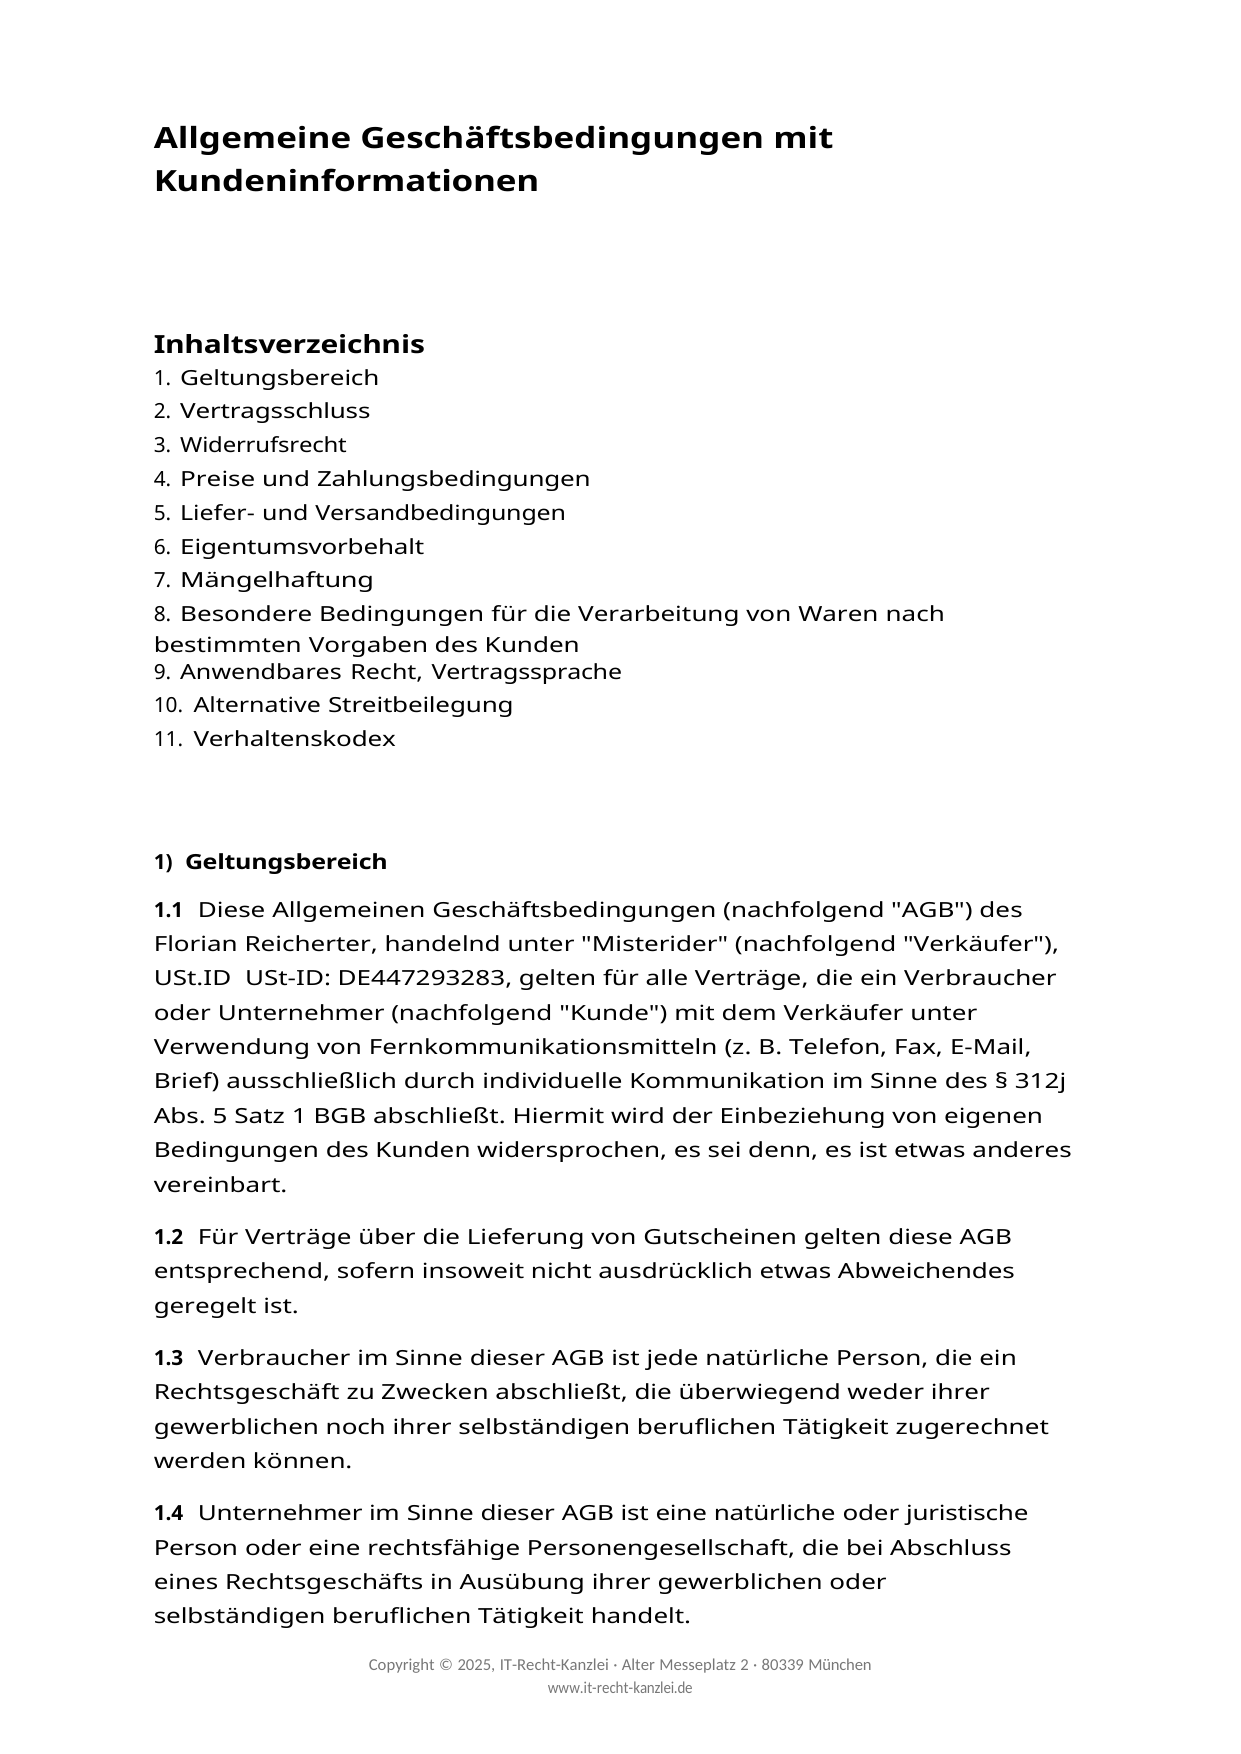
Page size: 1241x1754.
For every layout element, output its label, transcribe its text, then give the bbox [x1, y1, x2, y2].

list Für Verträge über die Lieferung von Gutscheinen gelten diese AGB entsprechend, sofern insoweit nicht ausdrücklich etwas Abweichendes geregelt ist. [153, 1222, 1053, 1319]
subtitle Geltungsbereich [153, 847, 1101, 876]
list Alternative Streitbeilegung [153, 690, 1101, 718]
list Widerrufsrecht [153, 430, 1101, 459]
list Vertragsschluss [153, 397, 1101, 425]
list Unternehmer im Sinne dieser AGB ist eine natürliche oder juristische Person oder eine rechtsfähige Personengesellschaft, die bei Abschluss eines Rechtsgeschäfts in Ausübung ihrer gewerblichen oder selbständigen beruflichen Tätigkeit handelt. [153, 1498, 1049, 1630]
list Mängelhaftung [153, 566, 1101, 594]
list Preise und Zahlungsbedingungen [153, 464, 1101, 493]
subtitle Allgemeine Geschäftsbedingungen mit Kundeninformationen [153, 117, 1101, 200]
list Verbraucher im Sinne dieser AGB ist jede natürliche Person, die ein Rechtsgeschäft zu Zwecken abschließt, die überwiegend weder ihrer gewerblichen noch ihrer selbständigen beruflichen Tätigkeit zugerechnet werden können. [153, 1343, 1069, 1475]
list Diese Allgemeinen Geschäftsbedingungen (nachfolgend "AGB") des Florian Reicherter, handelnd unter "Misterider" (nachfolgend "Verkäufer"), USt.ID USt-ID: DE447293283, gelten für alle Verträge, die ein Verbraucher oder Unternehmer (nachfolgend "Kunde") mit dem Verkäufer unter Verwendung von Fernkommunikationsmitteln (z. B. Telefon, Fax, E-Mail, Brief) ausschließlich durch individuelle Kommunikation im Sinne des § 312j Abs. 5 Satz 1 BGB abschließt. Hiermit wird der Einbeziehung von eigenen Bedingungen des Kunden widersprochen, es sei denn, es ist etwas anderes vereinbart. [153, 895, 1080, 1198]
list Besondere Bedingungen für die Verarbeitung von Waren nach bestimmten Vorgaben des Kunden [153, 599, 1071, 658]
list Geltungsbereich [153, 363, 1101, 391]
list Liefer- und Versandbedingungen [153, 498, 1101, 526]
list Verhaltenskodex [153, 724, 1101, 752]
list Eigentumsvorbehalt [153, 532, 1101, 560]
list Anwendbares Recht, Vertragssprache [153, 661, 1101, 685]
subtitle Inhaltsverzeichnis [153, 327, 1101, 361]
